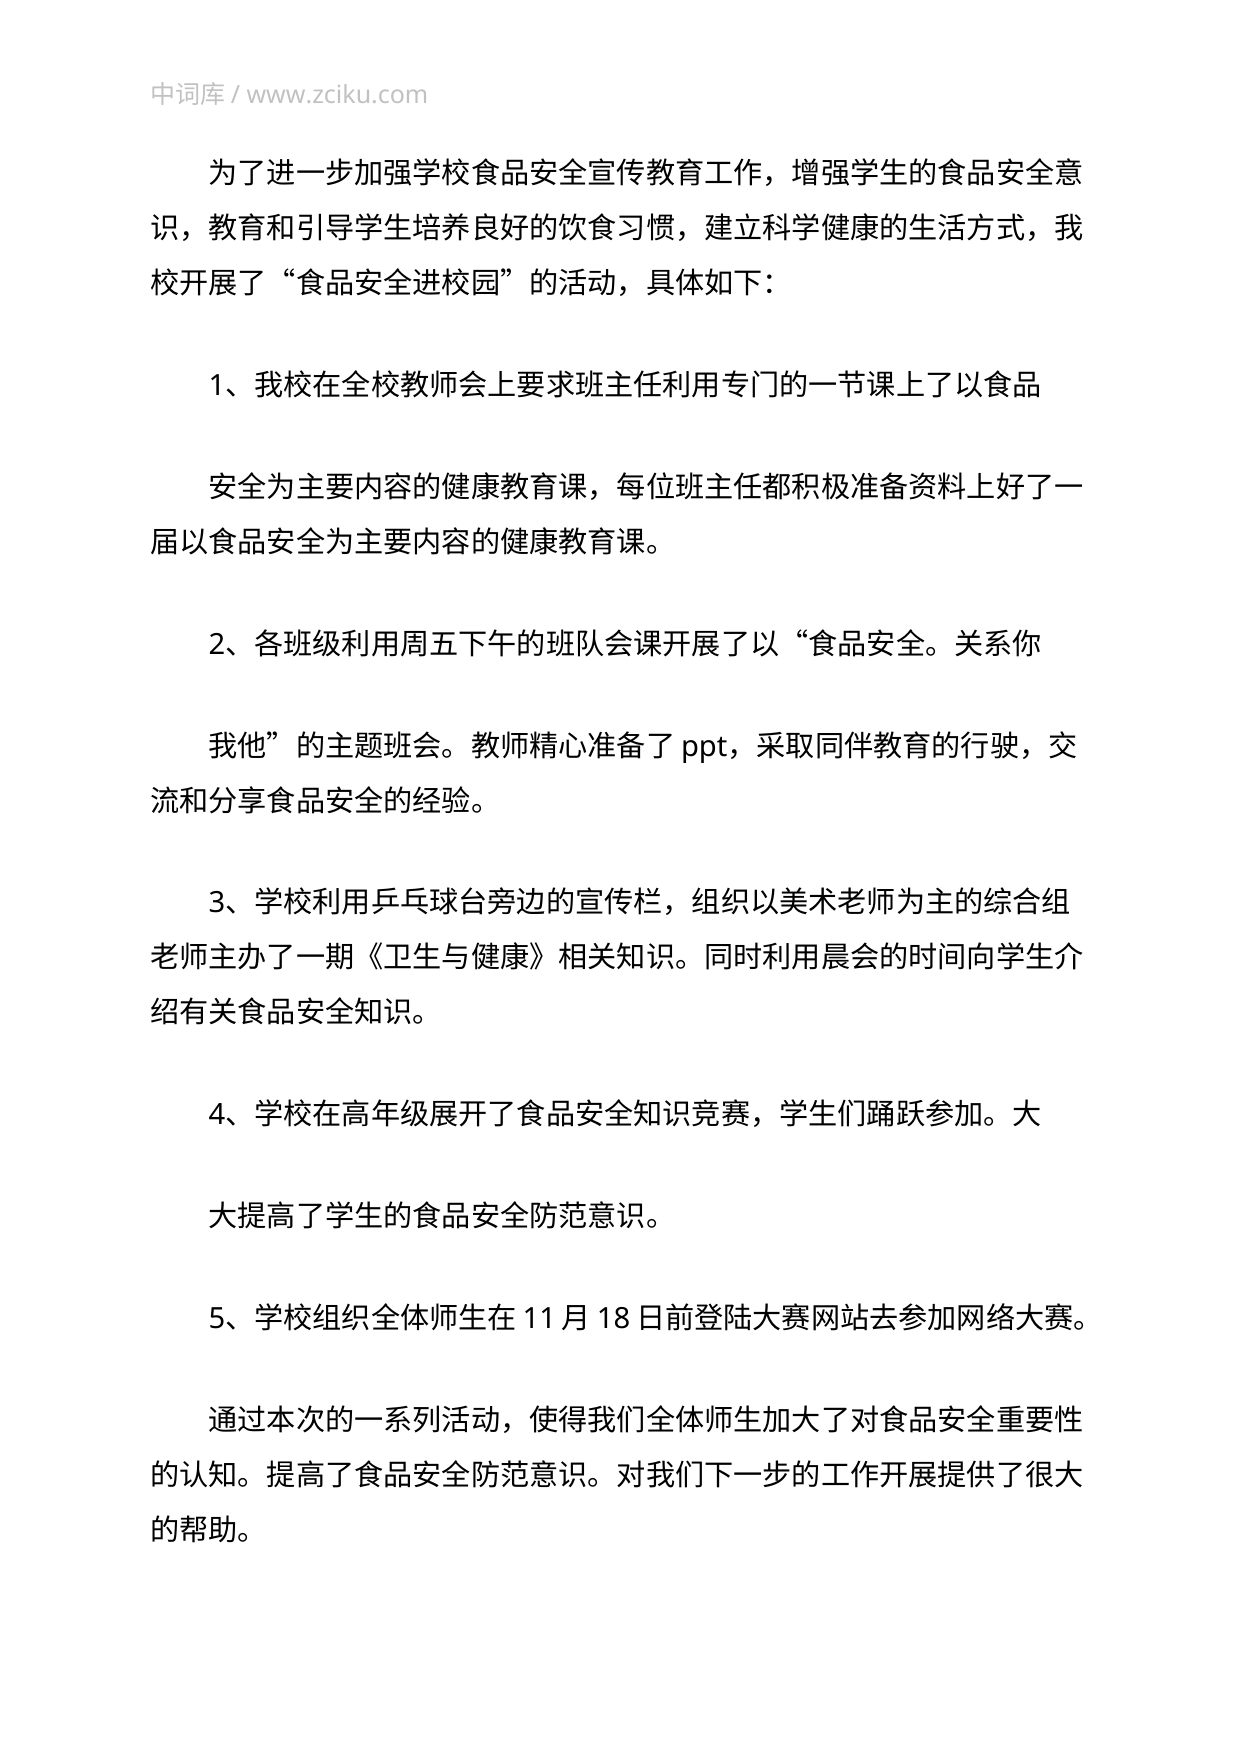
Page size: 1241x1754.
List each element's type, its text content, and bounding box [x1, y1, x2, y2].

text 1、我校在全校教师会上要求班主任利用专门的一节课上了以食品 [150, 362, 1090, 404]
text 2、各班级利用周五下午的班队会课开展了以“食品安全。关系你 [150, 620, 1090, 663]
text 大提高了学生的食品安全防范意识。 [150, 1193, 1090, 1235]
text 3、学校利用乒乓球台旁边的宣传栏，组织以美术老师为主的综合组老师主办了一期《卫生与健康》相关知识。同时利用晨会的时间向学生介绍有关食品安全知识。 [150, 879, 1090, 1031]
text 安全为主要内容的健康教育课，每位班主任都积极准备资料上好了一届以食品安全为主要内容的健康教育课。 [150, 463, 1090, 561]
text 4、学校在高年级展开了食品安全知识竞赛，学生们踊跃参加。大 [150, 1091, 1090, 1133]
text 通过本次的一系列活动，使得我们全体师生加大了对食品安全重要性的认知。提高了食品安全防范意识。对我们下一步的工作开展提供了很大的帮助。 [150, 1396, 1090, 1548]
text 我他”的主题班会。教师精心准备了ppt，采取同伴教育的行驶，交流和分享食品安全的经验。 [150, 722, 1090, 819]
text 5、学校组织全体师生在11月18日前登陆大赛网站去参加网络大赛。 [150, 1294, 1090, 1337]
text 为了进一步加强学校食品安全宣传教育工作，增强学生的食品安全意识，教育和引导学生培养良好的饮食习惯，建立科学健康的生活方式，我校开展了“食品安全进校园”的活动，具体如下： [150, 150, 1090, 302]
